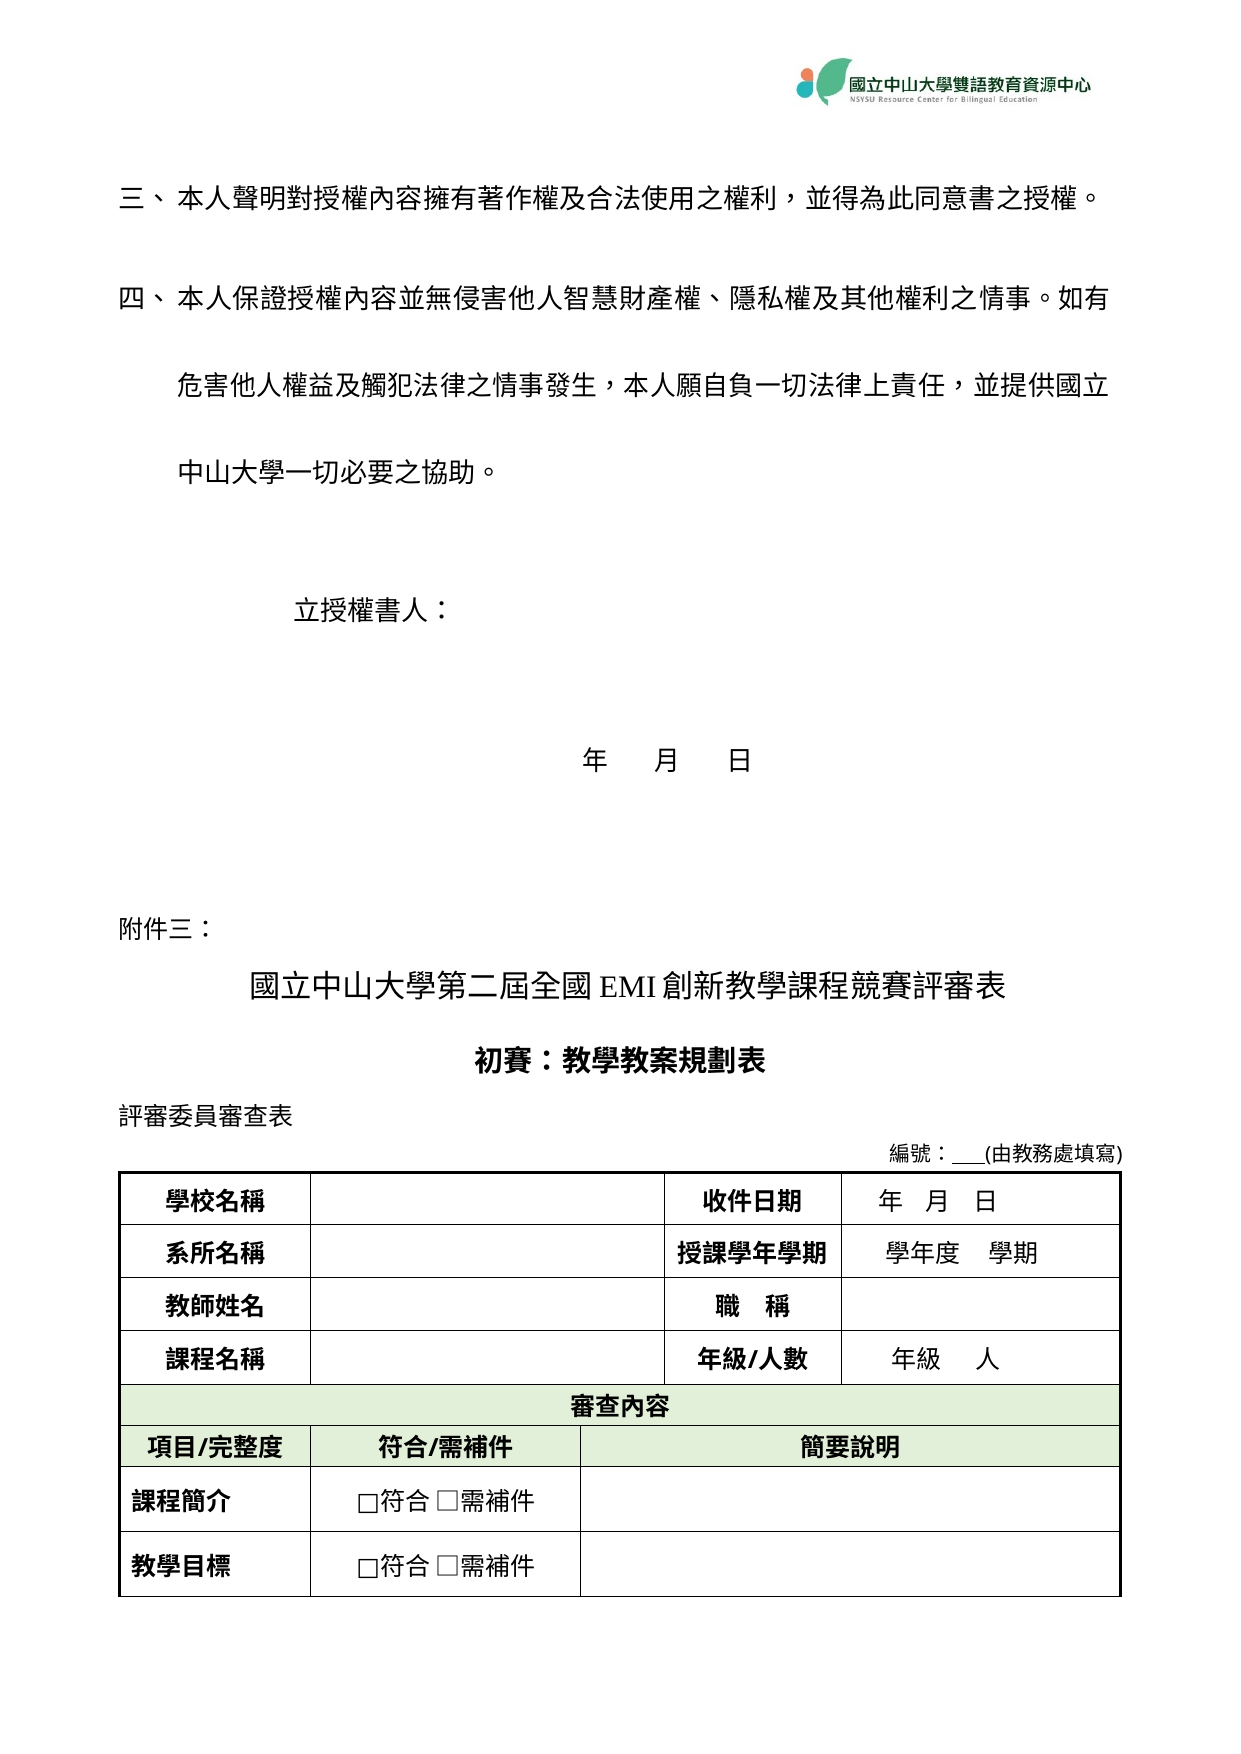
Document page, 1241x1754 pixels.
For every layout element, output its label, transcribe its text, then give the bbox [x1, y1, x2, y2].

table_header [311, 1174, 664, 1224]
table_cell [311, 1278, 664, 1330]
table_header 年 月 日 [842, 1174, 1119, 1224]
table_cell 課程簡介 [121, 1467, 310, 1531]
table_cell [842, 1278, 1119, 1330]
table_cell 課程名稱 [121, 1331, 310, 1383]
table_cell 年級 人 [842, 1331, 1119, 1383]
table_cell 審查內容 [121, 1385, 1119, 1425]
text 立授權書人： [293, 571, 1122, 646]
table_cell [581, 1467, 1119, 1531]
text 年 月 日 [148, 721, 1122, 796]
table_header 收件日期 [665, 1174, 841, 1224]
table_cell 教學目標 [121, 1532, 310, 1596]
text 附件三： [118, 908, 1122, 946]
table_cell 符合/需補件 [311, 1426, 580, 1466]
table_cell 授課學年學期 [665, 1225, 841, 1277]
table_cell 教師姓名 [121, 1278, 310, 1330]
table_cell [311, 1225, 664, 1277]
text 國立中山大學第二屆全國EMI創新教學課程競賽評審表 [133, 946, 1122, 1021]
text 初賽：教學教案規劃表 [118, 1021, 1122, 1096]
table_cell 職稱 [665, 1278, 841, 1330]
table_cell □符合 □需補件 [311, 1532, 580, 1596]
table_cell [311, 1331, 664, 1383]
table_cell 項目/完整度 [121, 1426, 310, 1466]
table_header 學校名稱 [121, 1174, 310, 1224]
table_cell 學年度 學期 [842, 1225, 1119, 1277]
text 編號： (由教務處填寫) [118, 1133, 1122, 1171]
picture [777, 29, 1123, 121]
list 本人聲明對授權內容擁有著作權及合法使用之權利，並得為此同意書之授權。 [118, 159, 1110, 234]
text 評審委員審查表 [118, 1096, 1122, 1133]
table_cell □符合 □需補件 [311, 1467, 580, 1531]
list 本人保證授權內容並無侵害他人智慧財產權、隱私權及其他權利之情事。如有危害他人權益及觸犯法律之情事發生，本人願自負一切法律上責任，並提供國立中山大學一切必要之協助。 [118, 259, 1110, 508]
table_cell [581, 1532, 1119, 1596]
table_cell 年級/人數 [665, 1331, 841, 1383]
table_cell 簡要說明 [581, 1426, 1119, 1466]
table_cell 系所名稱 [121, 1225, 310, 1277]
